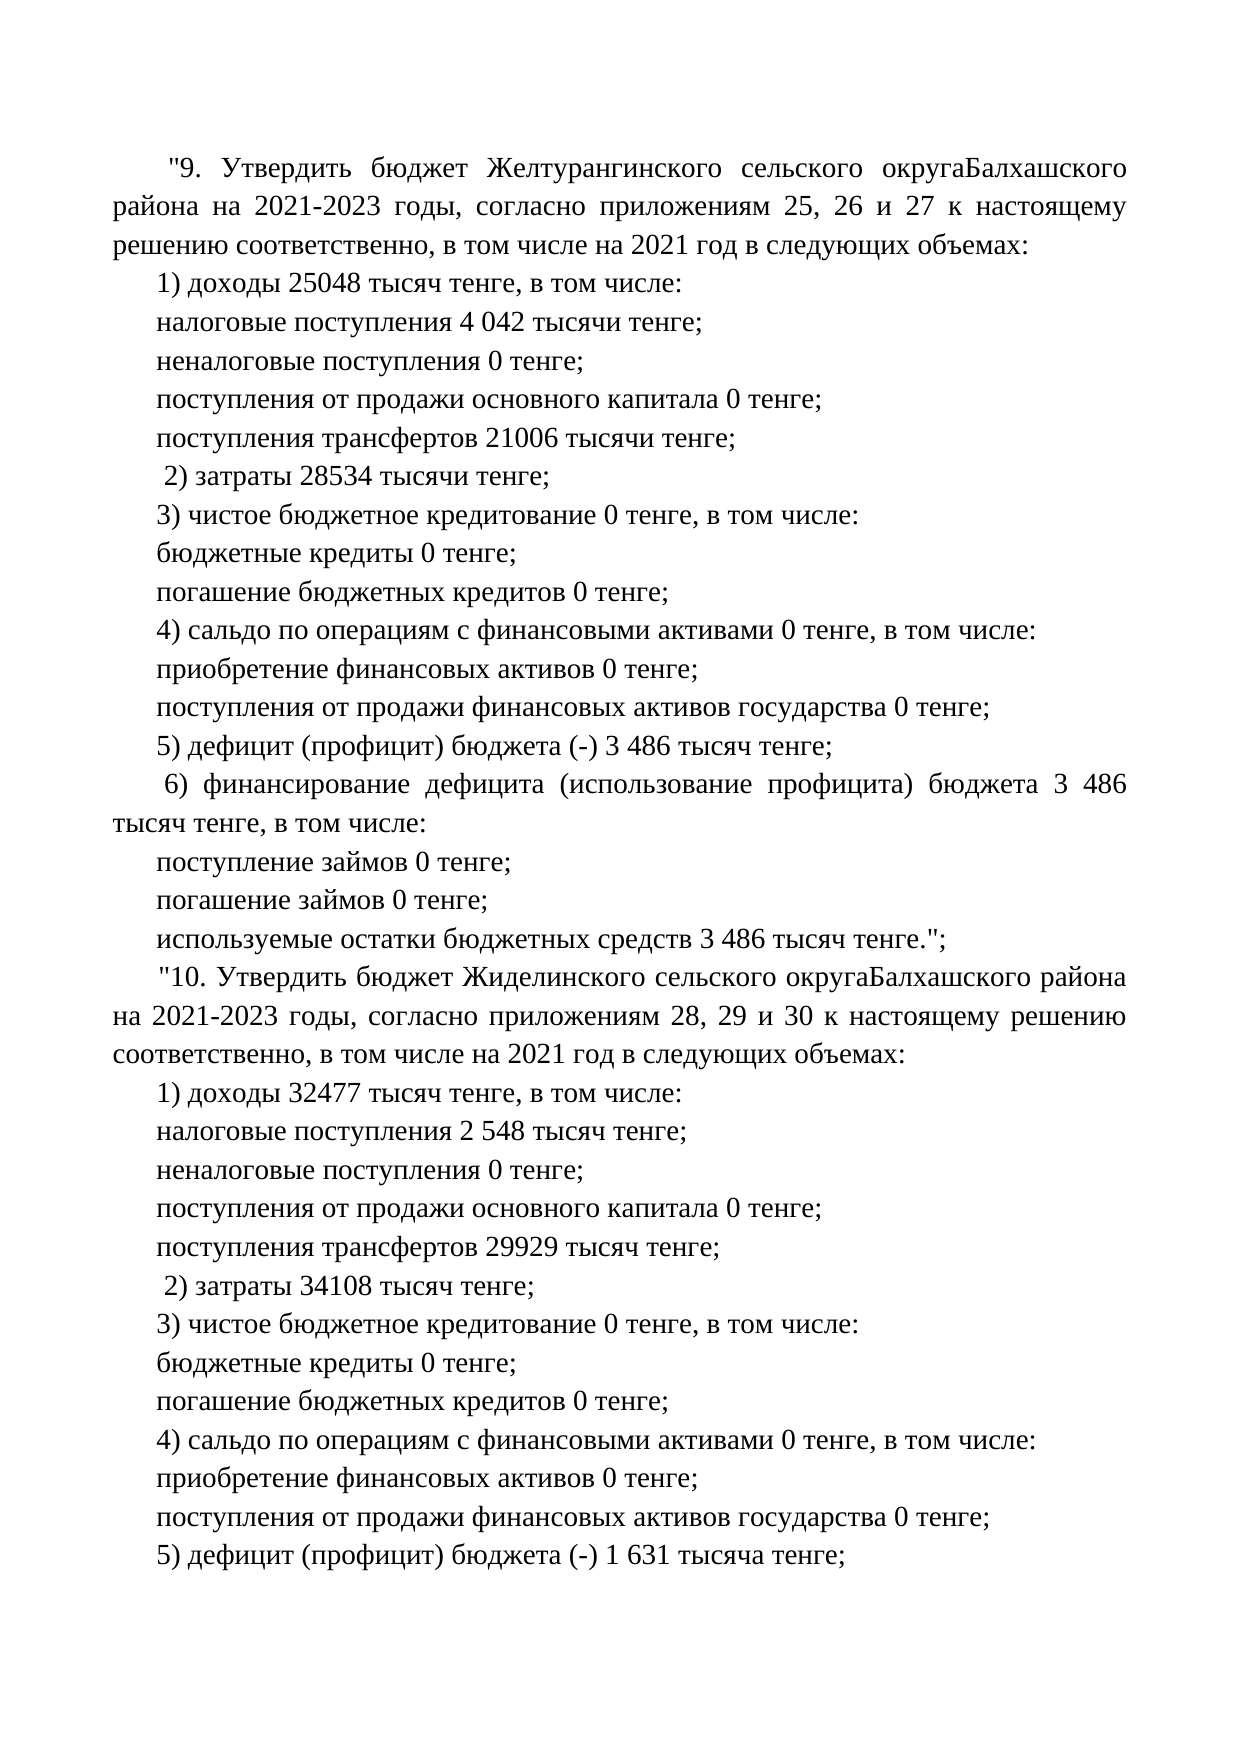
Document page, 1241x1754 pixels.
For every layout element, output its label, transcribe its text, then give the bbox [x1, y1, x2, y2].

text поступления трансфертов 29929 тысяч тенге; [112, 1229, 1128, 1263]
text налоговые поступления 4 042 тысячи тенге; [112, 304, 1128, 338]
text погашение займов 0 тенге; [112, 882, 1128, 916]
text 4) сальдо по операциям с финансовыми активами 0 тенге, в том числе: [112, 612, 1128, 646]
text приобретение финансовых активов 0 тенге; [112, 651, 1128, 684]
text "10. Утвердить бюджет Жиделинского сельского округаБалхашского района на 2021-2023 годы, согласно приложениям 28, 29 и 30 к настоящему решению соответственно, в том числе на 2021 год в следующих объемах: [112, 959, 1128, 1070]
text неналоговые поступления 0 тенге; [112, 343, 1128, 376]
text поступления от продажи основного капитала 0 тенге; [112, 381, 1128, 415]
text поступление займов 0 тенге; [112, 844, 1128, 877]
text 5) дефицит (профицит) бюджета (-) 1 631 тысяча тенге; [112, 1537, 1128, 1571]
text поступления от продажи финансовых активов государства 0 тенге; [112, 1499, 1128, 1532]
text поступления трансфертов 21006 тысячи тенге; [112, 420, 1128, 453]
text 1) доходы 25048 тысяч тенге, в том числе: [112, 266, 1128, 299]
text бюджетные кредиты 0 тенге; [112, 1345, 1128, 1378]
text налоговые поступления 2 548 тысяч тенге; [112, 1113, 1128, 1147]
text поступления от продажи финансовых активов государства 0 тенге; [112, 689, 1128, 723]
text поступления от продажи основного капитала 0 тенге; [112, 1191, 1128, 1224]
text 2) затраты 28534 тысячи тенге; [112, 458, 1128, 492]
text 6) финансирование дефицита (использование профицита) бюджета 3 486 тысяч тенге, в том числе: [112, 767, 1128, 839]
text 3) чистое бюджетное кредитование 0 тенге, в том числе: [112, 497, 1128, 530]
text 1) доходы 32477 тысяч тенге, в том числе: [112, 1075, 1128, 1108]
text бюджетные кредиты 0 тенге; [112, 535, 1128, 569]
text погашение бюджетных кредитов 0 тенге; [112, 1383, 1128, 1417]
text 4) сальдо по операциям с финансовыми активами 0 тенге, в том числе: [112, 1422, 1128, 1455]
text 5) дефицит (профицит) бюджета (-) 3 486 тысяч тенге; [112, 728, 1128, 762]
text 2) затраты 34108 тысяч тенге; [112, 1268, 1128, 1301]
text "9. Утвердить бюджет Желтурангинского сельского округаБалхашского района на 2021-2023 годы, согласно приложениям 25, 26 и 27 к настоящему решению соответственно, в том числе на 2021 год в следующих объемах: [112, 150, 1128, 261]
text приобретение финансовых активов 0 тенге; [112, 1460, 1128, 1494]
text неналоговые поступления 0 тенге; [112, 1152, 1128, 1186]
text используемые остатки бюджетных средств 3 486 тысяч тенге."; [112, 921, 1128, 954]
text 3) чистое бюджетное кредитование 0 тенге, в том числе: [112, 1306, 1128, 1340]
text погашение бюджетных кредитов 0 тенге; [112, 574, 1128, 607]
